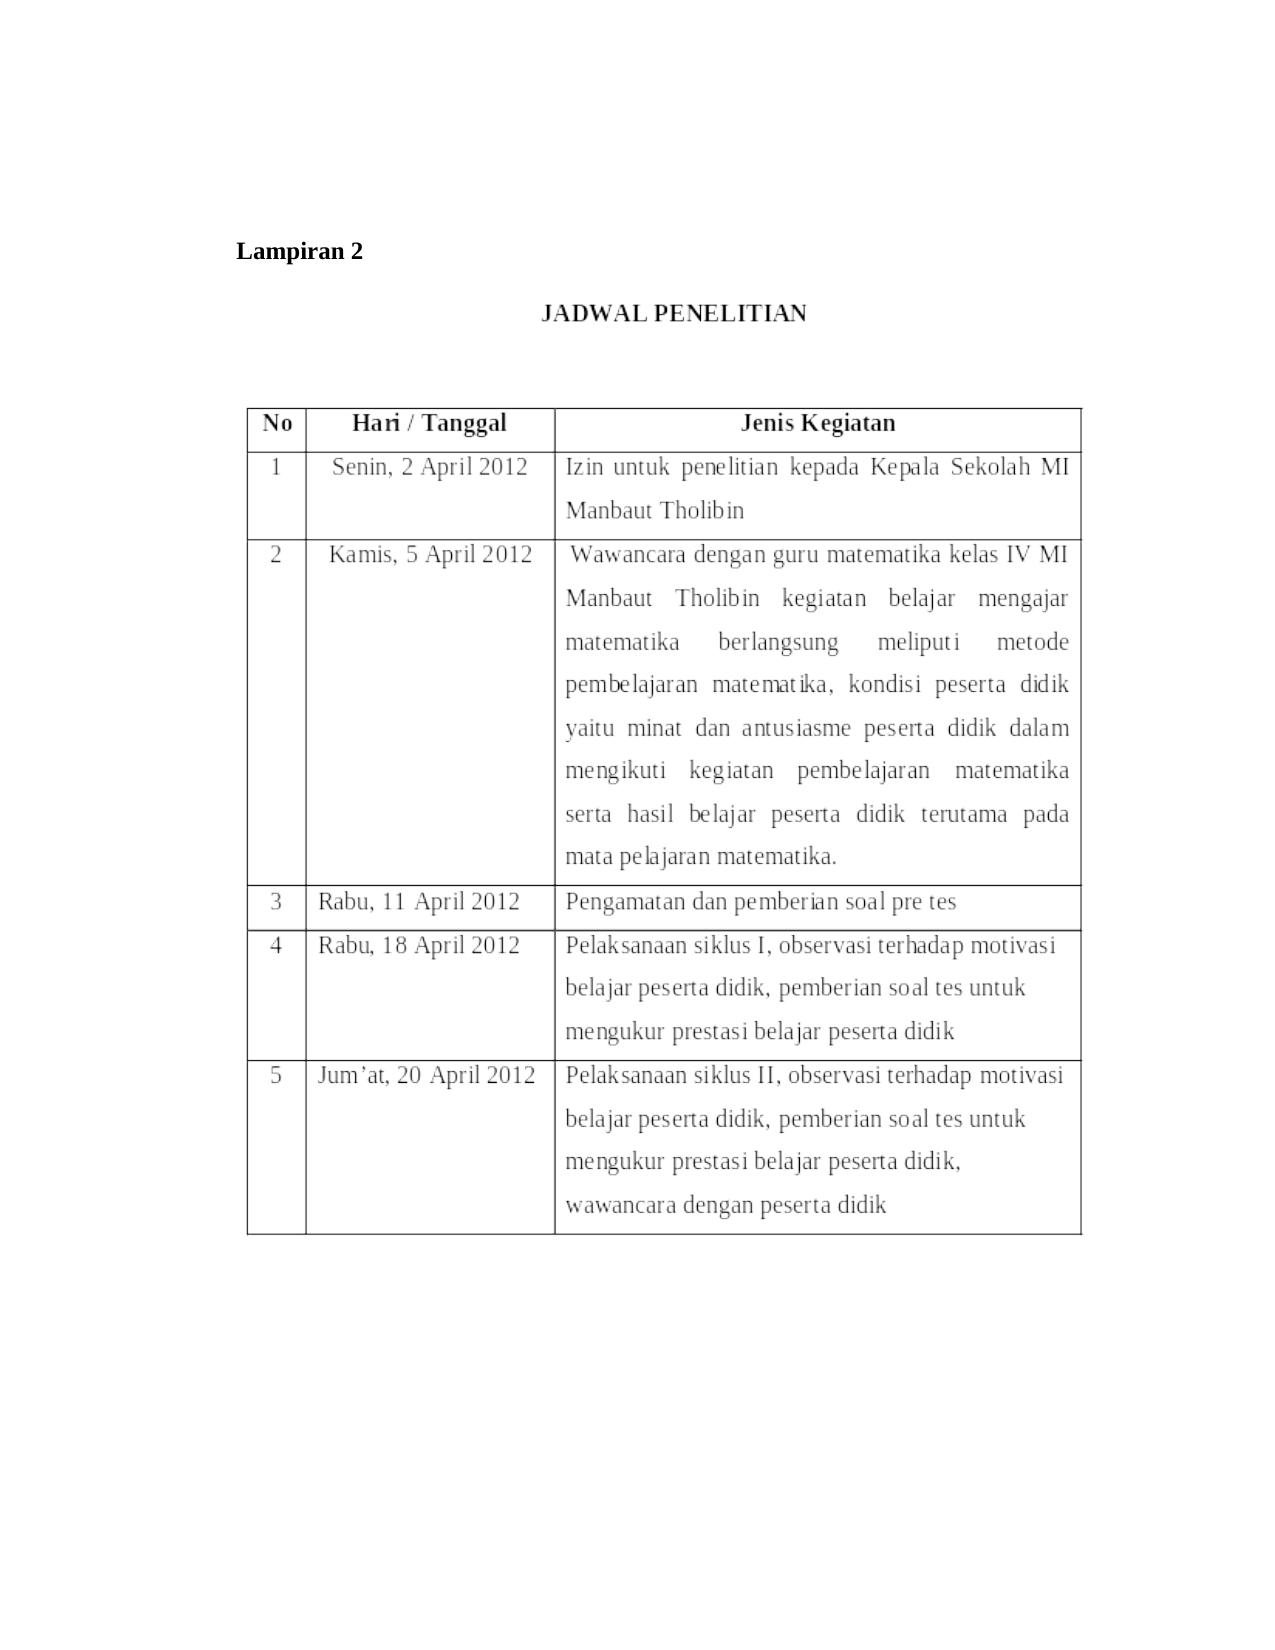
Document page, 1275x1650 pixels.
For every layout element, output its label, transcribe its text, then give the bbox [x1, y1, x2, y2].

text Lampiran 2 [236, 236, 1098, 265]
